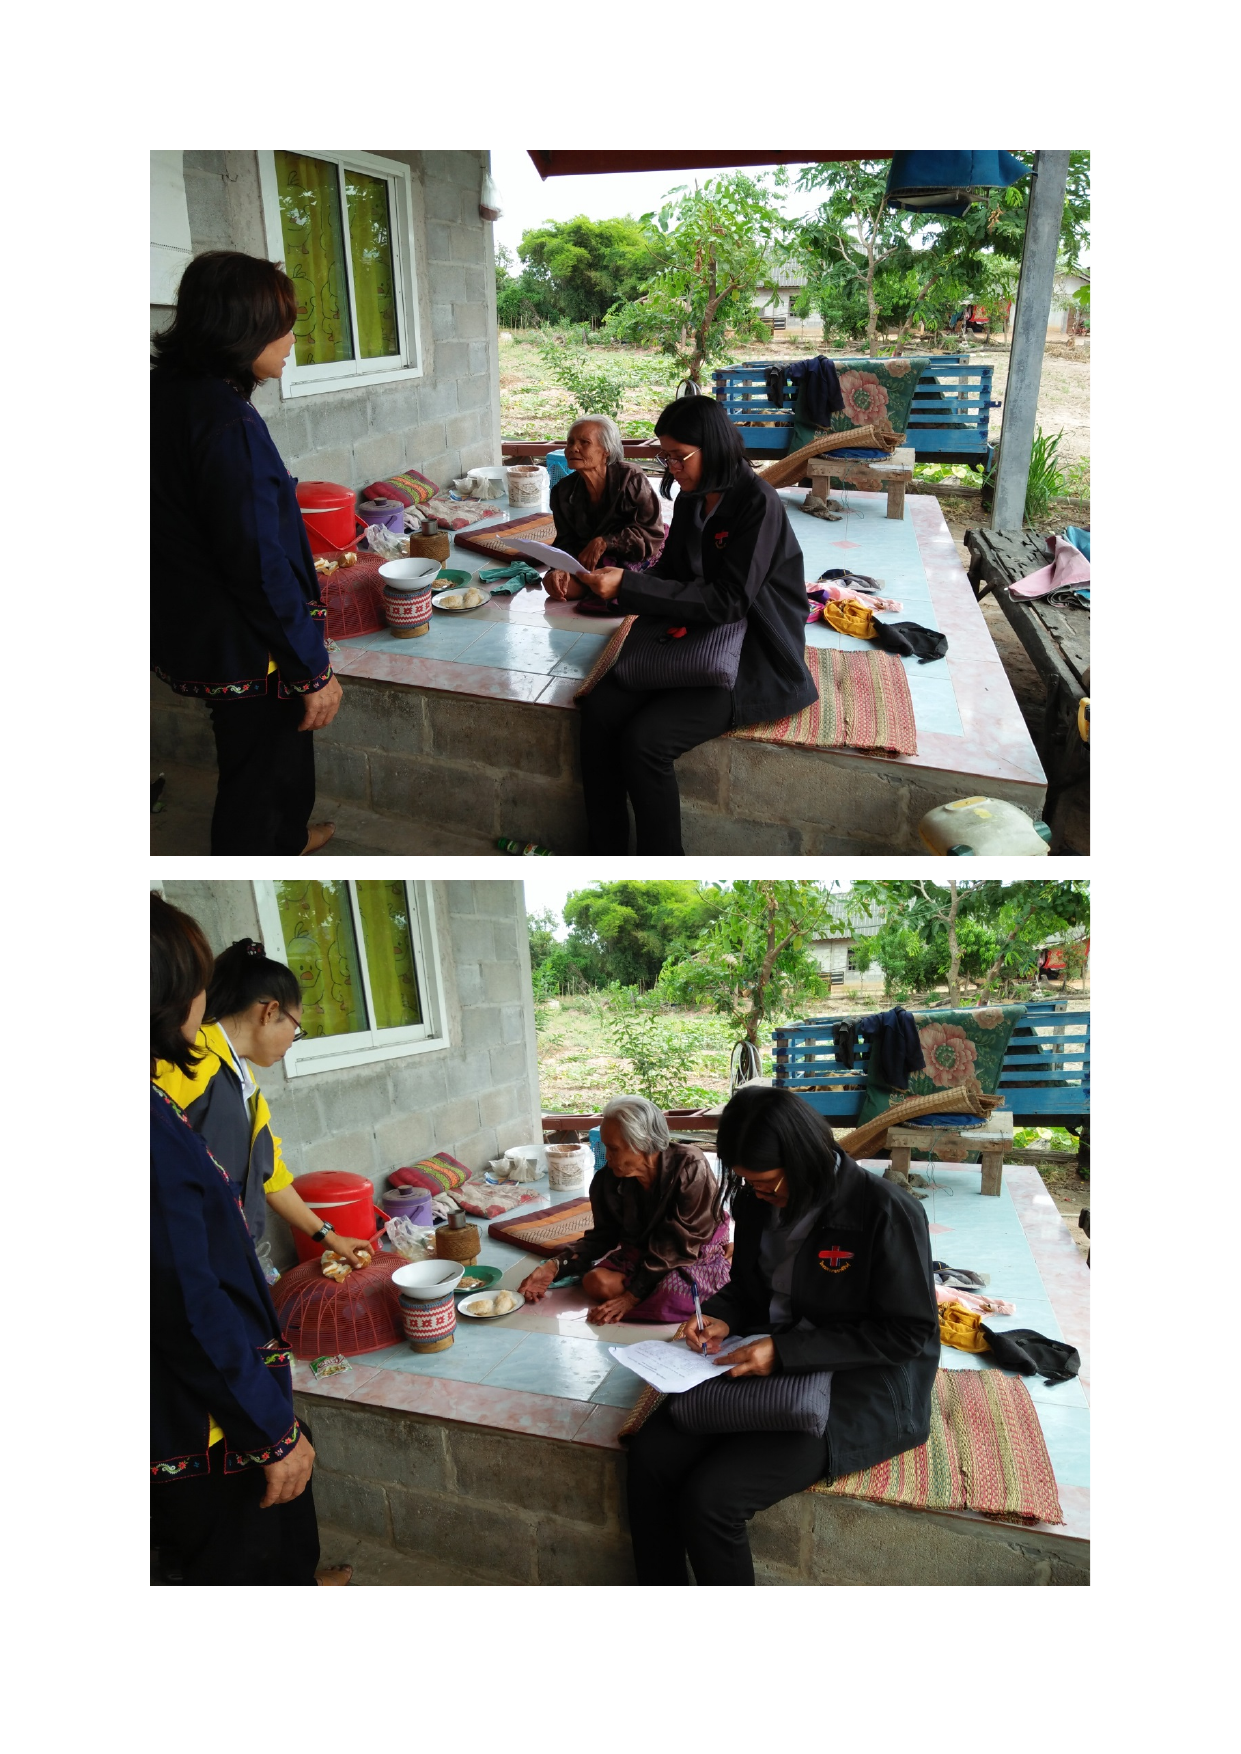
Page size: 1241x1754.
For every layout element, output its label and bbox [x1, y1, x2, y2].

picture [150, 150, 1091, 856]
picture [150, 880, 1091, 1586]
